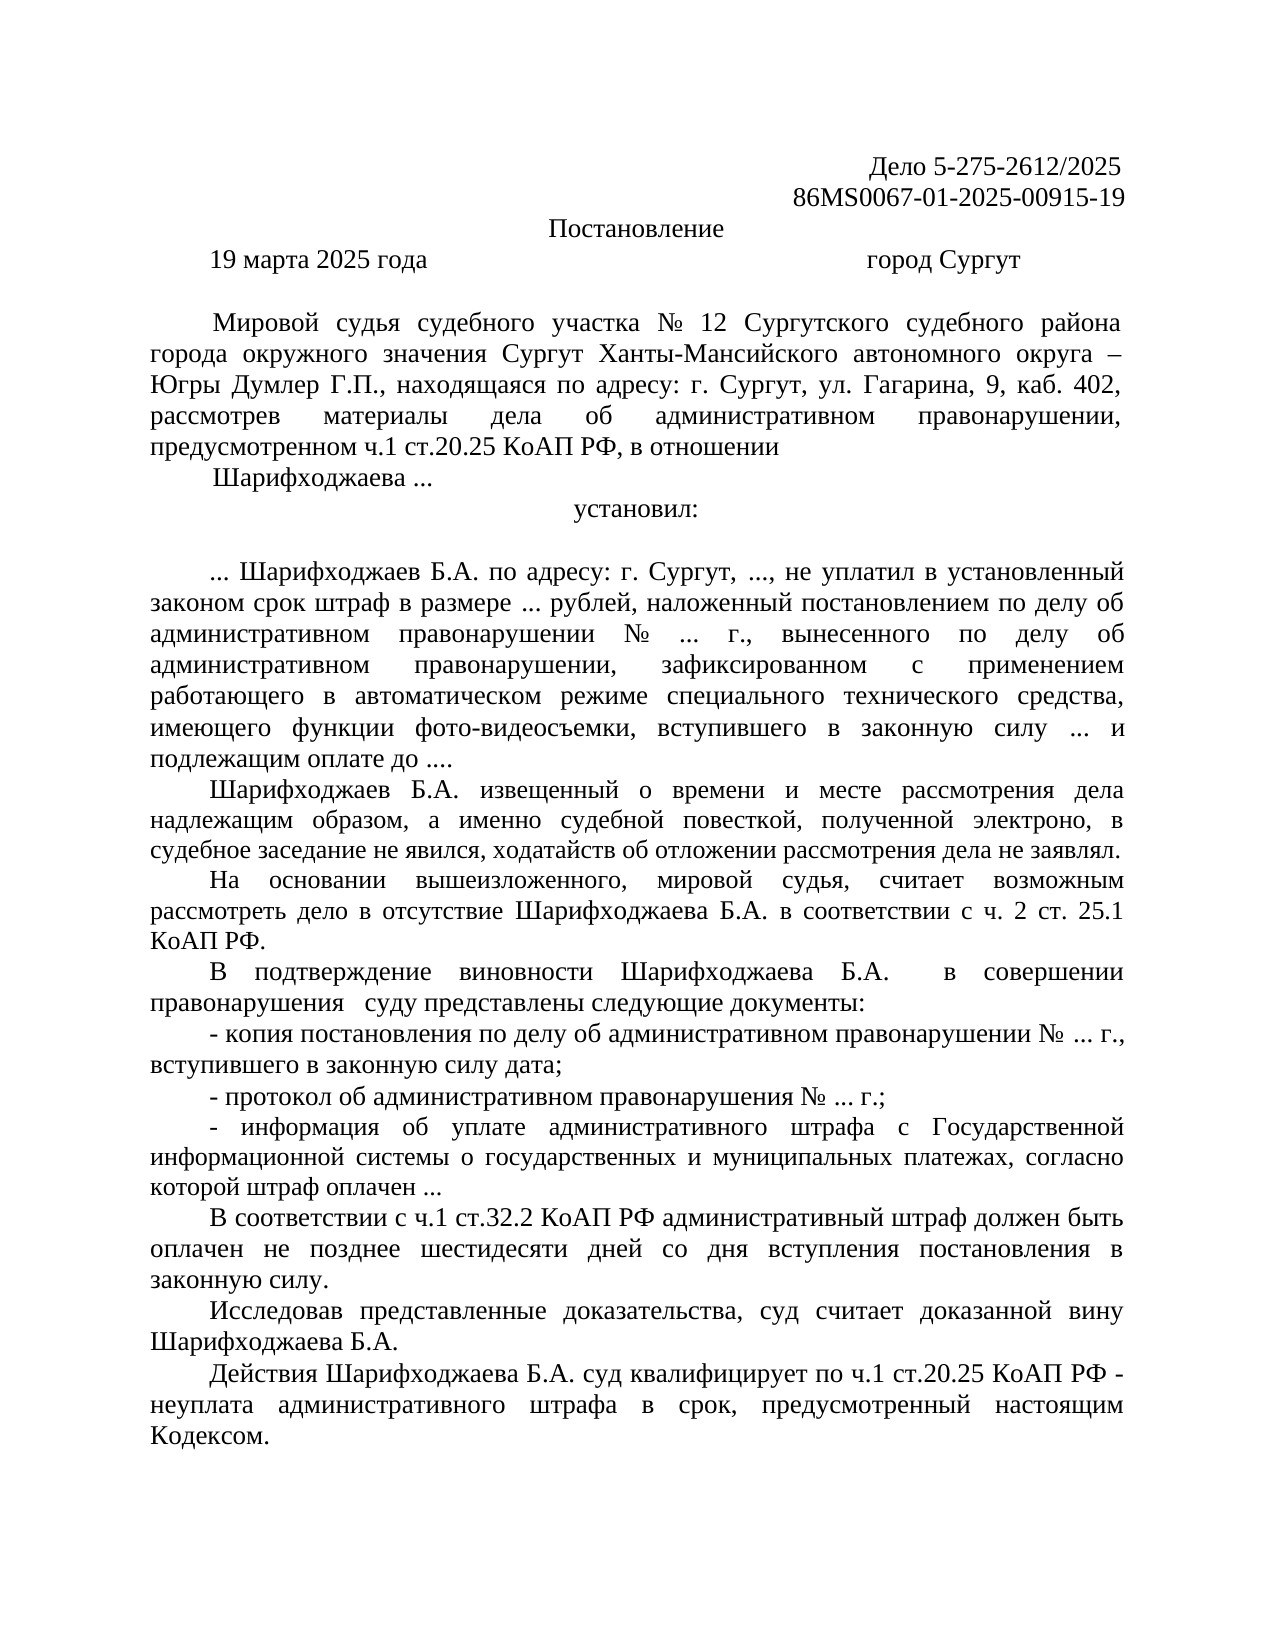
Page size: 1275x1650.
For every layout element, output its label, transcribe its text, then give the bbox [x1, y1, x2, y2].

text В соответствии с ч.1 ст.32.2 КоАП РФ административный штраф должен быть оплачен не позднее шестидесяти дней со дня вступления постановления в законную силу. [150, 1201, 1125, 1294]
text Постановление [150, 212, 1122, 243]
text ... Шарифходжаев Б.А. по адресу: г. Сургут, ..., не уплатил в установленный законом срок штраф в размере ... рублей, наложенный постановлением по делу об административном правонарушении № ... г., вынесенного по делу об административном правонарушении, зафиксированном с применением работающего в автоматическом режиме специального технического средства, имеющего функции фото-видеосъемки, вступившего в законную силу ... и подлежащим оплате до .... [150, 555, 1125, 773]
text - копия постановления по делу об административном правонарушении № ... г., вступившего в законную силу дата; [150, 1017, 1125, 1080]
text На основании вышеизложенного, мировой судья, считает возможным рассмотреть дело в отсутствие Шарифходжаева Б.А. в соответствии с ч. 2 ст. 25.1 КоАП РФ. [150, 864, 1125, 955]
text Дело 5-275-2612/2025 [150, 150, 1122, 181]
text Мировой судья судебного участка № 12 Сургутского судебного района города окружного значения Сургут Ханты-Мансийского автономного округа – Югры Думлер Г.П., находящаяся по адресу: г. Сургут, ул. Гагарина, 9, каб. 402, рассмотрев материалы дела об административном правонарушении, предусмотренном ч.1 ст.20.25 КоАП РФ, в отношении [150, 306, 1122, 461]
text Действия Шарифходжаева Б.А. суд квалифицирует по ч.1 ст.20.25 КоАП РФ - неуплата административного штрафа в срок, предусмотренный настоящим Кодексом. [150, 1357, 1125, 1450]
text 19 марта 2025 года город Сургут [150, 243, 1122, 274]
text В подтверждение виновности Шарифходжаева Б.А. в совершении правонарушения суду представлены следующие документы: [150, 955, 1125, 1017]
text Шарифходжаев Б.А. извещенный о времени и месте рассмотрения дела надлежащим образом, а именно судебной повесткой, полученной электроно, в судебное заседание не явился, ходатайств об отложении рассмотрения дела не заявлял. [150, 773, 1125, 864]
text - информация об уплате административного штрафа с Государственной информационной системы о государственных и муниципальных платежах, согласно которой штраф оплачен ... [150, 1111, 1125, 1201]
text - протокол об административном правонарушения № ... г.; [150, 1080, 1125, 1111]
text 86MS0067-01-2025-00915-19 [150, 181, 1125, 212]
text Исследовав представленные доказательства, суд считает доказанной вину Шарифходжаева Б.А. [150, 1294, 1125, 1357]
text Шарифходжаева ... [150, 461, 1123, 493]
text установил: [150, 493, 1122, 524]
